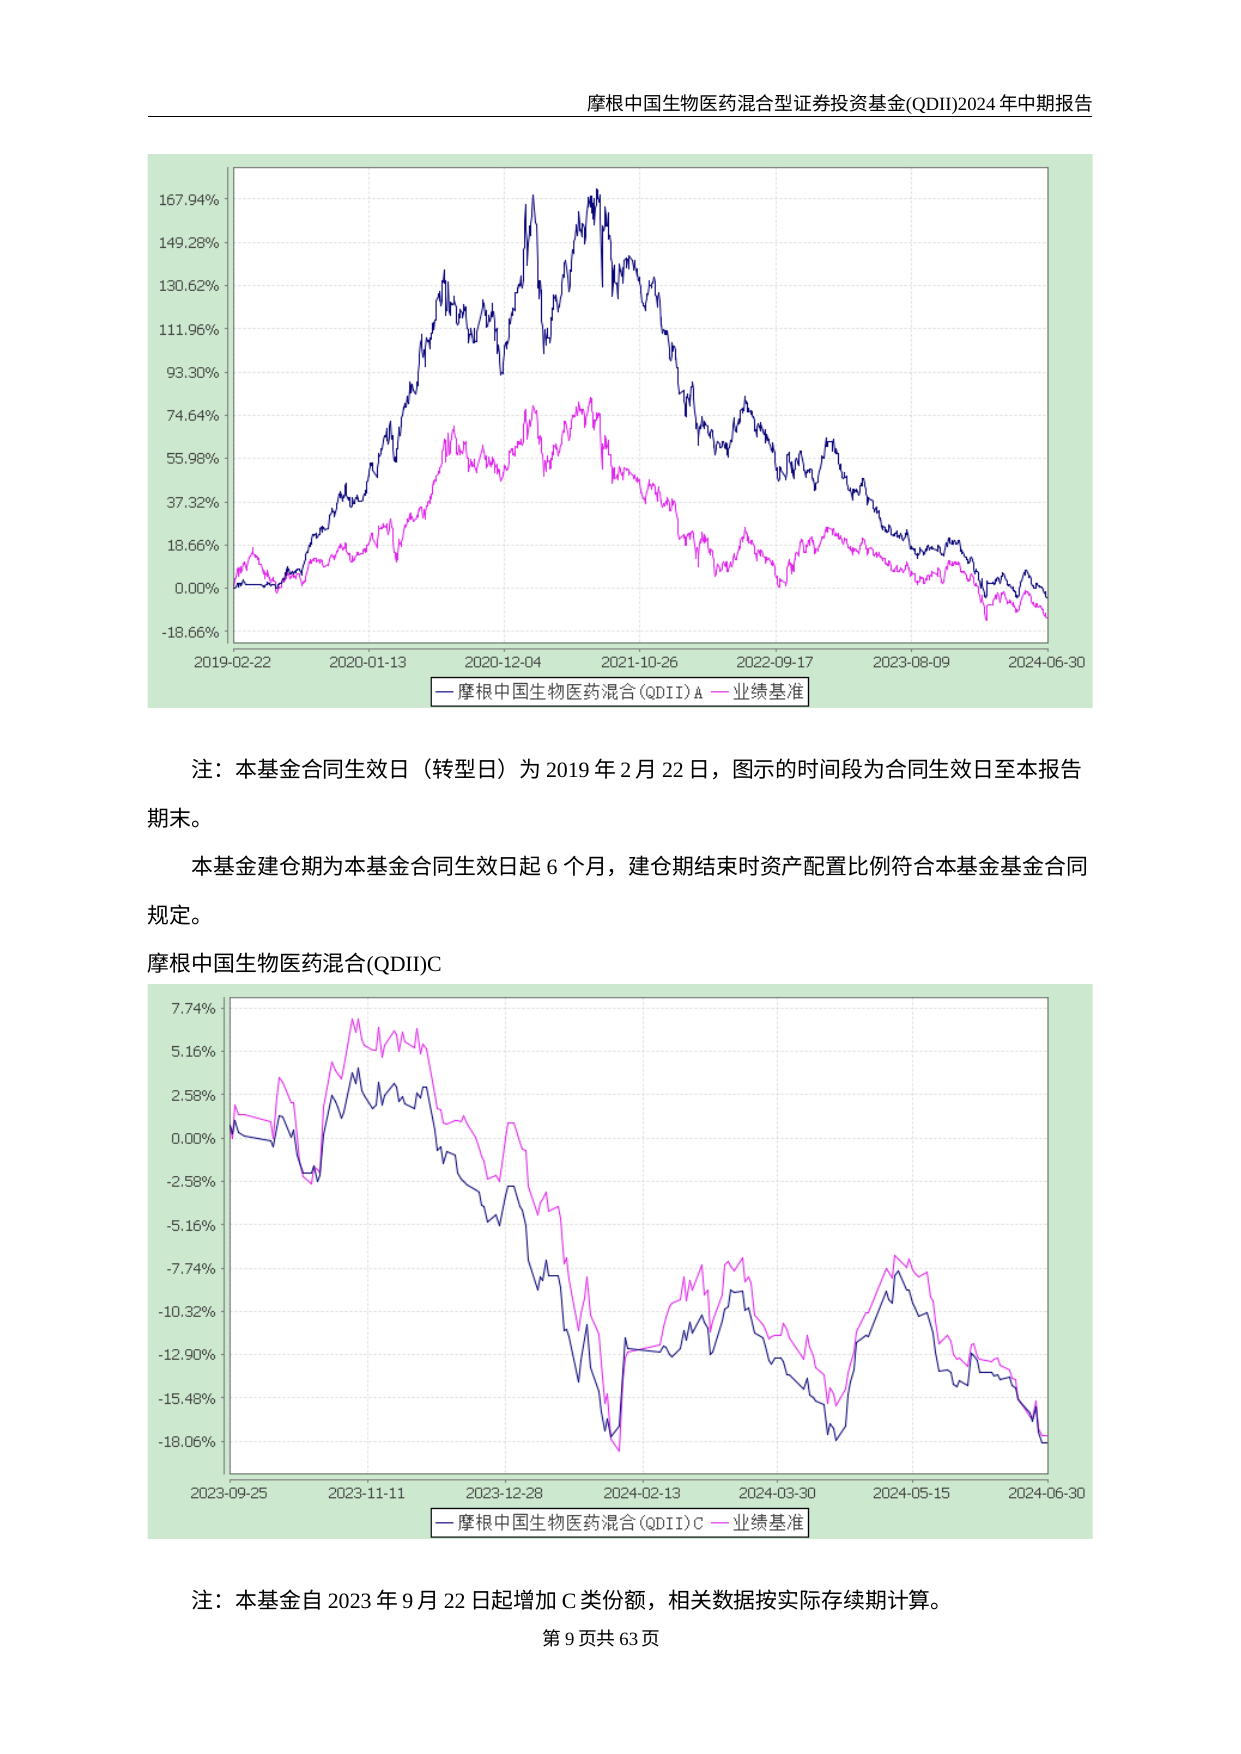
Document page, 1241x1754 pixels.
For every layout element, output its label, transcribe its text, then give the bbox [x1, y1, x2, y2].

text 本基金建仓期为本基金合同生效日起 6 个月，建仓期结束时资产配置比例符合本基金基金合同规定。 [148, 849, 1092, 930]
text 摩根中国生物医药混合(QDII)C [148, 946, 1092, 978]
text 注：本基金自 2023年9月22日起增加C类份额，相关数据按实际存续期计算。 [148, 1582, 1092, 1615]
picture [147, 984, 1093, 1539]
text 注：本基金合同生效日（转型日）为2019年2月22日，图示的时间段为合同生效日至本报告期末。 [148, 752, 1092, 833]
picture [147, 154, 1093, 708]
